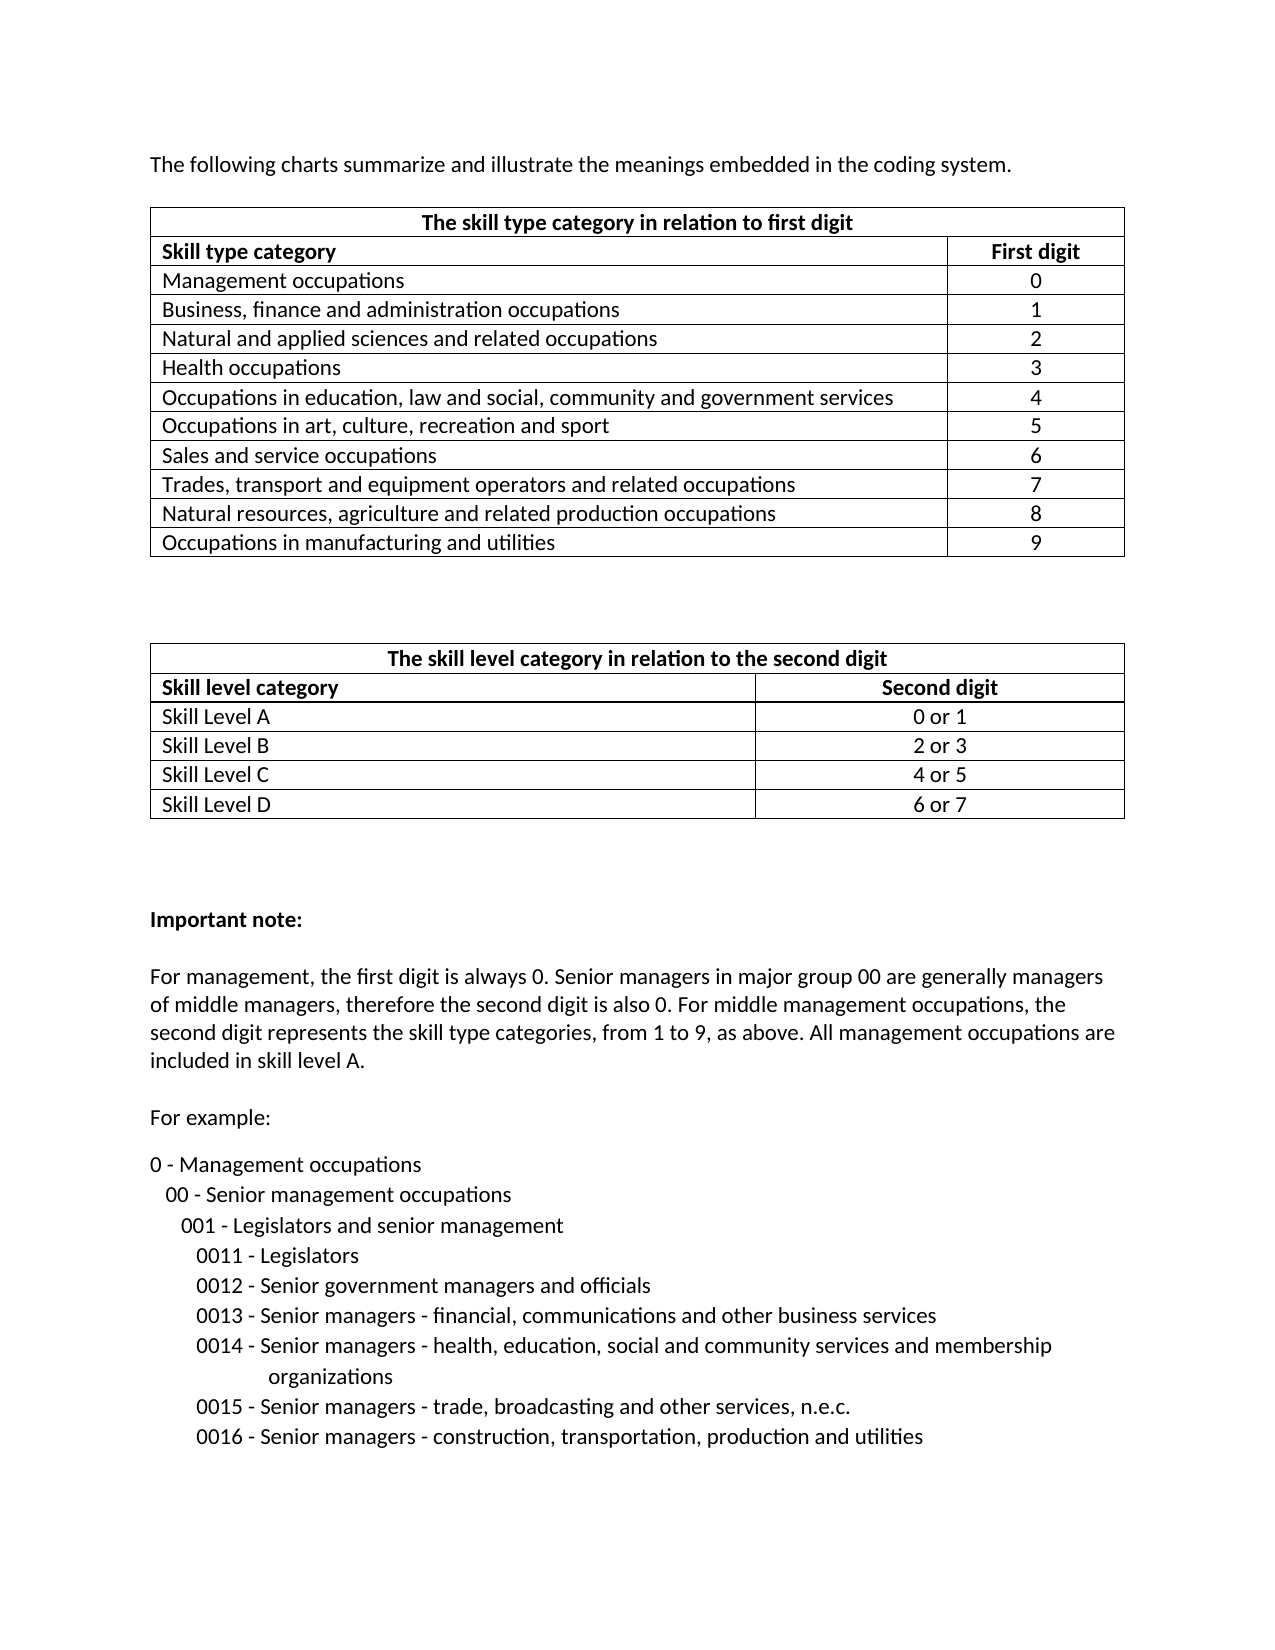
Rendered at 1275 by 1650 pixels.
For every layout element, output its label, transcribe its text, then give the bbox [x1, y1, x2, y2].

table_cell 5 [948, 412, 1124, 440]
text The following charts summarize and illustrate the meanings embedded in the coding system. [150, 150, 1125, 178]
text For management, the first digit is always 0. Senior managers in major group 00 are generally managers of middle managers, therefore the second digit is also 0. For middle management occupations, the second digit represents the skill type categories, from 1 to 9, as above. All management occupations are included in skill level A. [150, 962, 1125, 1074]
text 001 - Legislators and senior management [150, 1211, 1125, 1239]
text 0013 - Senior managers - financial, communications and other business services [150, 1301, 1125, 1329]
text 0014 - Senior managers - health, education, social and community services and membership organizations [150, 1332, 1125, 1390]
table_cell Skill level category [151, 674, 755, 701]
table_cell 7 [948, 470, 1124, 498]
table_cell 2 [948, 325, 1124, 352]
table_cell 6 or 7 [756, 790, 1124, 818]
table_cell Health occupations [151, 354, 947, 382]
text For example: [150, 1103, 1125, 1132]
table_cell First digit [948, 237, 1124, 265]
table_cell Skill Level A [151, 703, 755, 731]
text 0012 - Senior government managers and officials [150, 1271, 1125, 1299]
table_cell 1 [948, 295, 1124, 323]
table_cell Management occupations [151, 266, 947, 294]
text 0015 - Senior managers - trade, broadcasting and other services, n.e.c. [150, 1392, 1125, 1420]
table_cell Business, finance and administration occupations [151, 295, 947, 323]
table_cell 3 [948, 354, 1124, 382]
table_cell 0 or 1 [756, 703, 1124, 731]
text 0 - Management occupations [150, 1150, 1125, 1178]
table_cell Natural and applied sciences and related occupations [151, 325, 947, 352]
table_cell Trades, transport and equipment operators and related occupations [151, 470, 947, 498]
text Important note: [150, 905, 1125, 933]
table_cell Skill Level B [151, 732, 755, 759]
text 00 - Senior management occupations [150, 1181, 1125, 1209]
table_cell Second digit [756, 674, 1124, 701]
table_cell 2 or 3 [756, 732, 1124, 759]
table_cell Skill type category [151, 237, 947, 265]
table_cell Skill Level D [151, 790, 755, 818]
table_cell Occupations in manufacturing and utilities [151, 528, 947, 556]
text 0016 - Senior managers - construction, transportation, production and utilities [150, 1422, 1125, 1450]
table_cell Occupations in education, law and social, community and government services [151, 383, 947, 411]
table_cell Sales and service occupations [151, 441, 947, 469]
table_cell 4 [948, 383, 1124, 411]
table_cell 6 [948, 441, 1124, 469]
table_header The skill level category in relation to the second digit [151, 644, 1124, 672]
table_cell 9 [948, 528, 1124, 556]
table_cell Skill Level C [151, 761, 755, 789]
table_cell 8 [948, 499, 1124, 527]
table_cell 4 or 5 [756, 761, 1124, 789]
table_cell Occupations in art, culture, recreation and sport [151, 412, 947, 440]
text 0011 - Legislators [150, 1241, 1125, 1269]
table_cell 0 [948, 266, 1124, 294]
table_cell Natural resources, agriculture and related production occupations [151, 499, 947, 527]
table_header The skill type category in relation to first digit [151, 208, 1124, 236]
